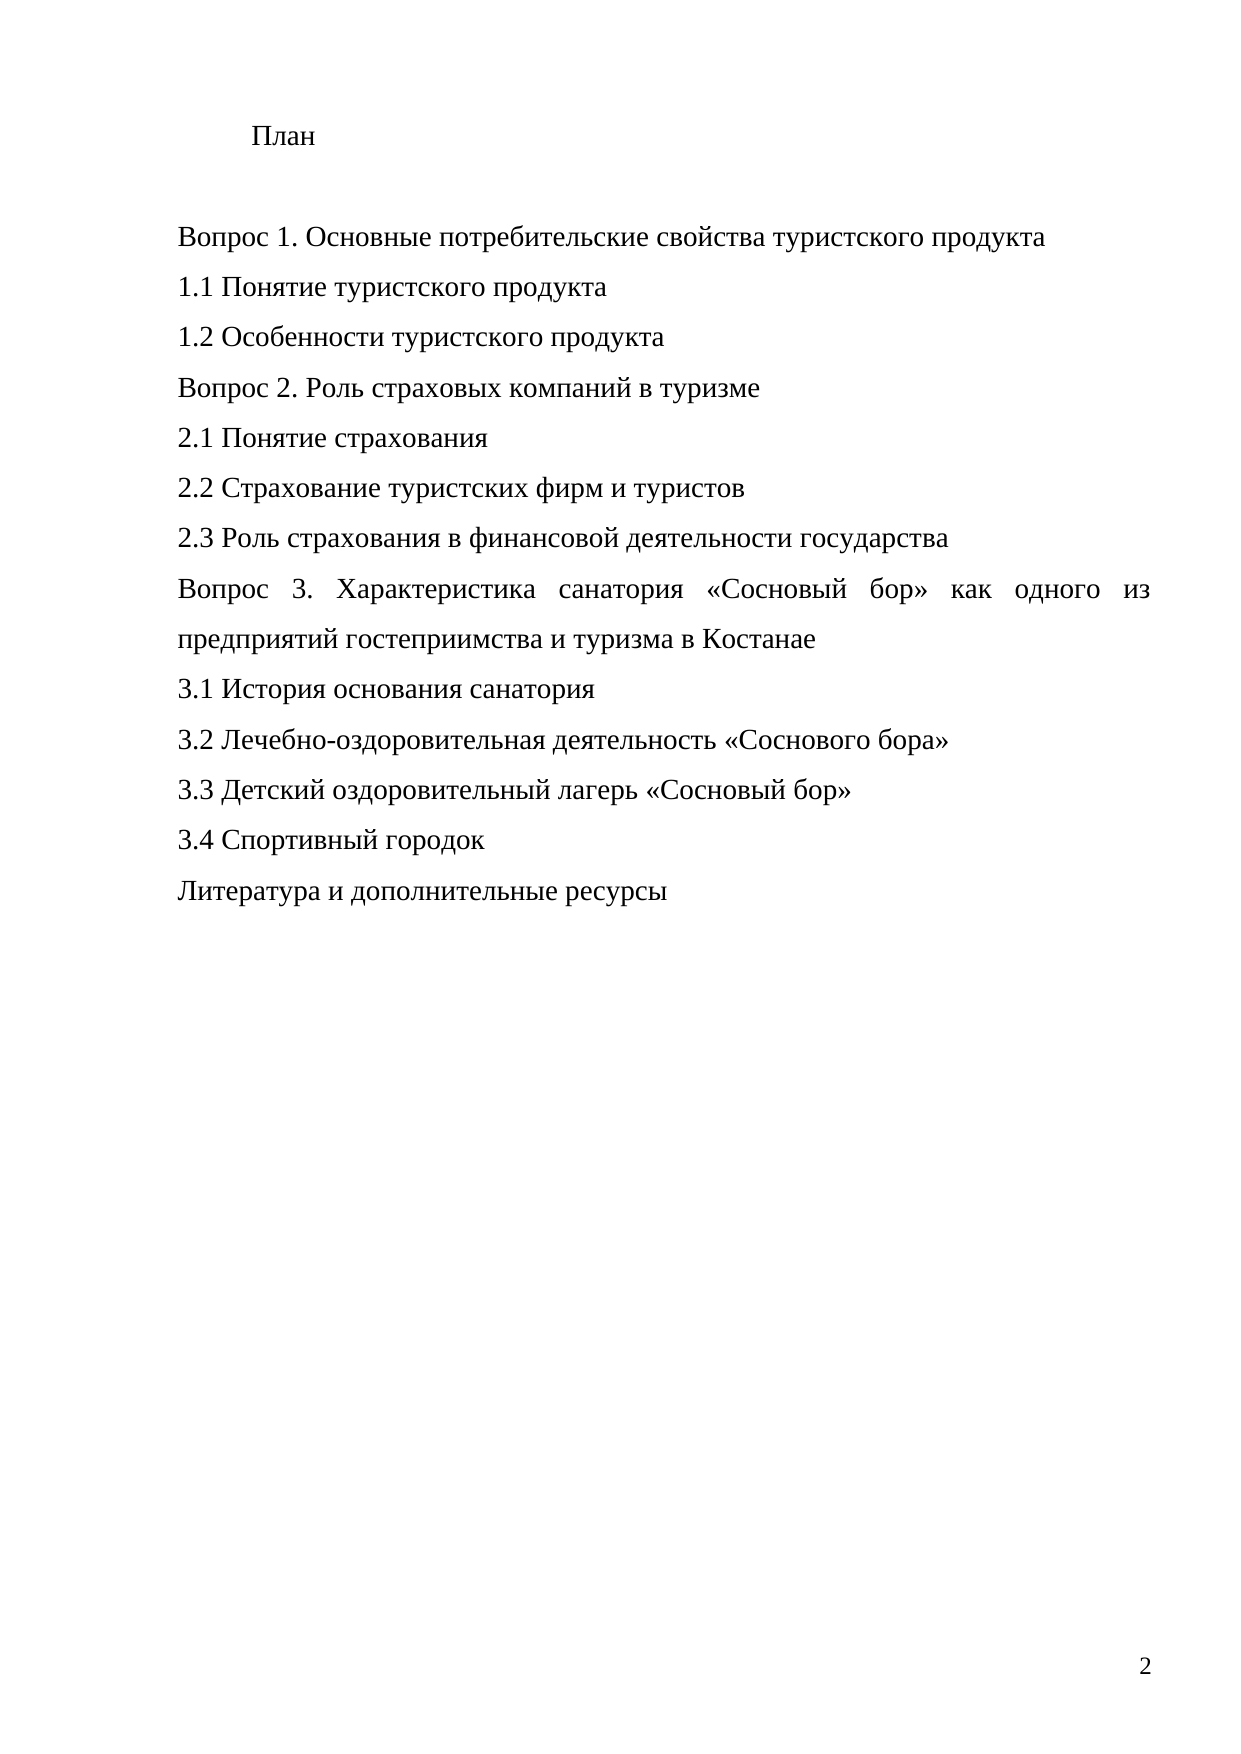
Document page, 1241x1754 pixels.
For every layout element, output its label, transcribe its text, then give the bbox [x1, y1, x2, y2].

text 1.1 Понятие туристского продукта [177, 269, 1152, 303]
text Вопрос 3. Характеристика санатория «Сосновый бор» как одного из предприятий гостеприимства и туризма в Костанае [177, 571, 1152, 655]
text Литература и дополнительные ресурсы [177, 873, 1152, 906]
text 1.2 Особенности туристского продукта [177, 319, 1152, 353]
text 3.4 Спортивный городок [177, 822, 1152, 856]
text 3.3 Детский оздоровительный лагерь «Сосновый бор» [177, 772, 1152, 806]
text 2.2 Страхование туристских фирм и туристов [177, 470, 1152, 504]
text 2.1 Понятие страхования [177, 420, 1152, 453]
text Вопрос 1. Основные потребительские свойства туристского продукта [177, 219, 1152, 252]
text 2.3 Роль страхования в финансовой деятельности государства [177, 521, 1152, 554]
text Вопрос 2. Роль страховых компаний в туризме [177, 370, 1152, 403]
text 3.1 История основания санатория [177, 672, 1152, 705]
text 3.2 Лечебно-оздоровительная деятельность «Соснового бора» [177, 722, 1152, 755]
text План [177, 118, 1152, 152]
